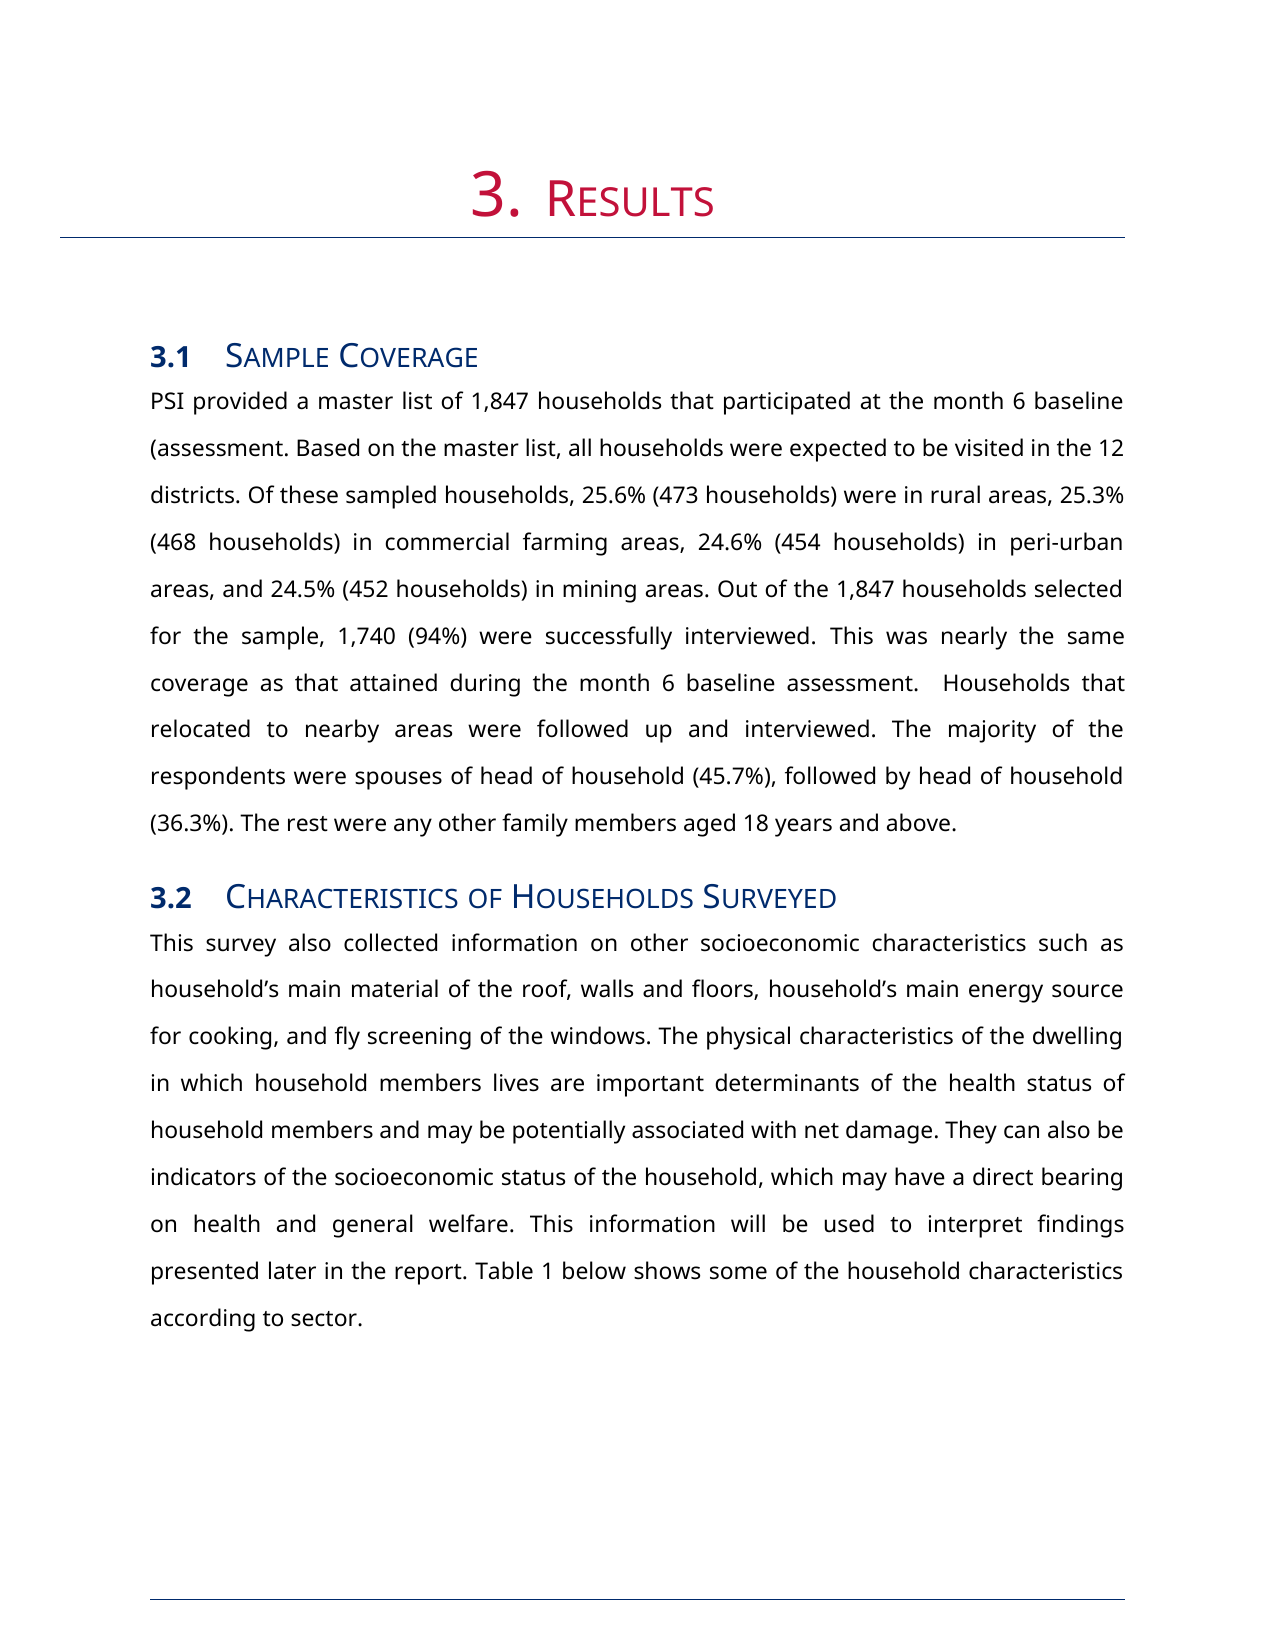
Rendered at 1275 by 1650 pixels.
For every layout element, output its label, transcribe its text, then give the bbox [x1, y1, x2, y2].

subtitle Characteristics of Households Surveyed [150, 873, 1125, 918]
text PSI provided a master list of 1,847 households that participated at the month 6 baseline (assessment. Based on the master list, all households were expected to be visited in the 12 districts. Of these sampled households, 25.6% (473 households) were in rural areas, 25.3% (468 households) in commercial farming areas, 24.6% (454 households) in peri-urban areas, and 24.5% (452 households) in mining areas. Out of the 1,847 households selected for the sample, 1,740 (94%) were successfully interviewed. This was nearly the same coverage as that attained during the month 6 baseline assessment. Households that relocated to nearby areas were followed up and interviewed. The majority of the respondents were spouses of head of household (45.7%), followed by head of household (36.3%). The rest were any other family members aged 18 years and above. [150, 385, 1125, 838]
subtitle Results [60, 150, 1125, 237]
subtitle Sample Coverage [150, 331, 1125, 377]
text This survey also collected information on other socioeconomic characteristics such as household’s main material of the roof, walls and floors, household’s main energy source for cooking, and fly screening of the windows. The physical characteristics of the dwelling in which household members lives are important determinants of the health status of household members and may be potentially associated with net damage. They can also be indicators of the socioeconomic status of the household, which may have a direct bearing on health and general welfare. This information will be used to interpret findings presented later in the report. Table 1 below shows some of the household characteristics according to sector. [150, 926, 1125, 1333]
